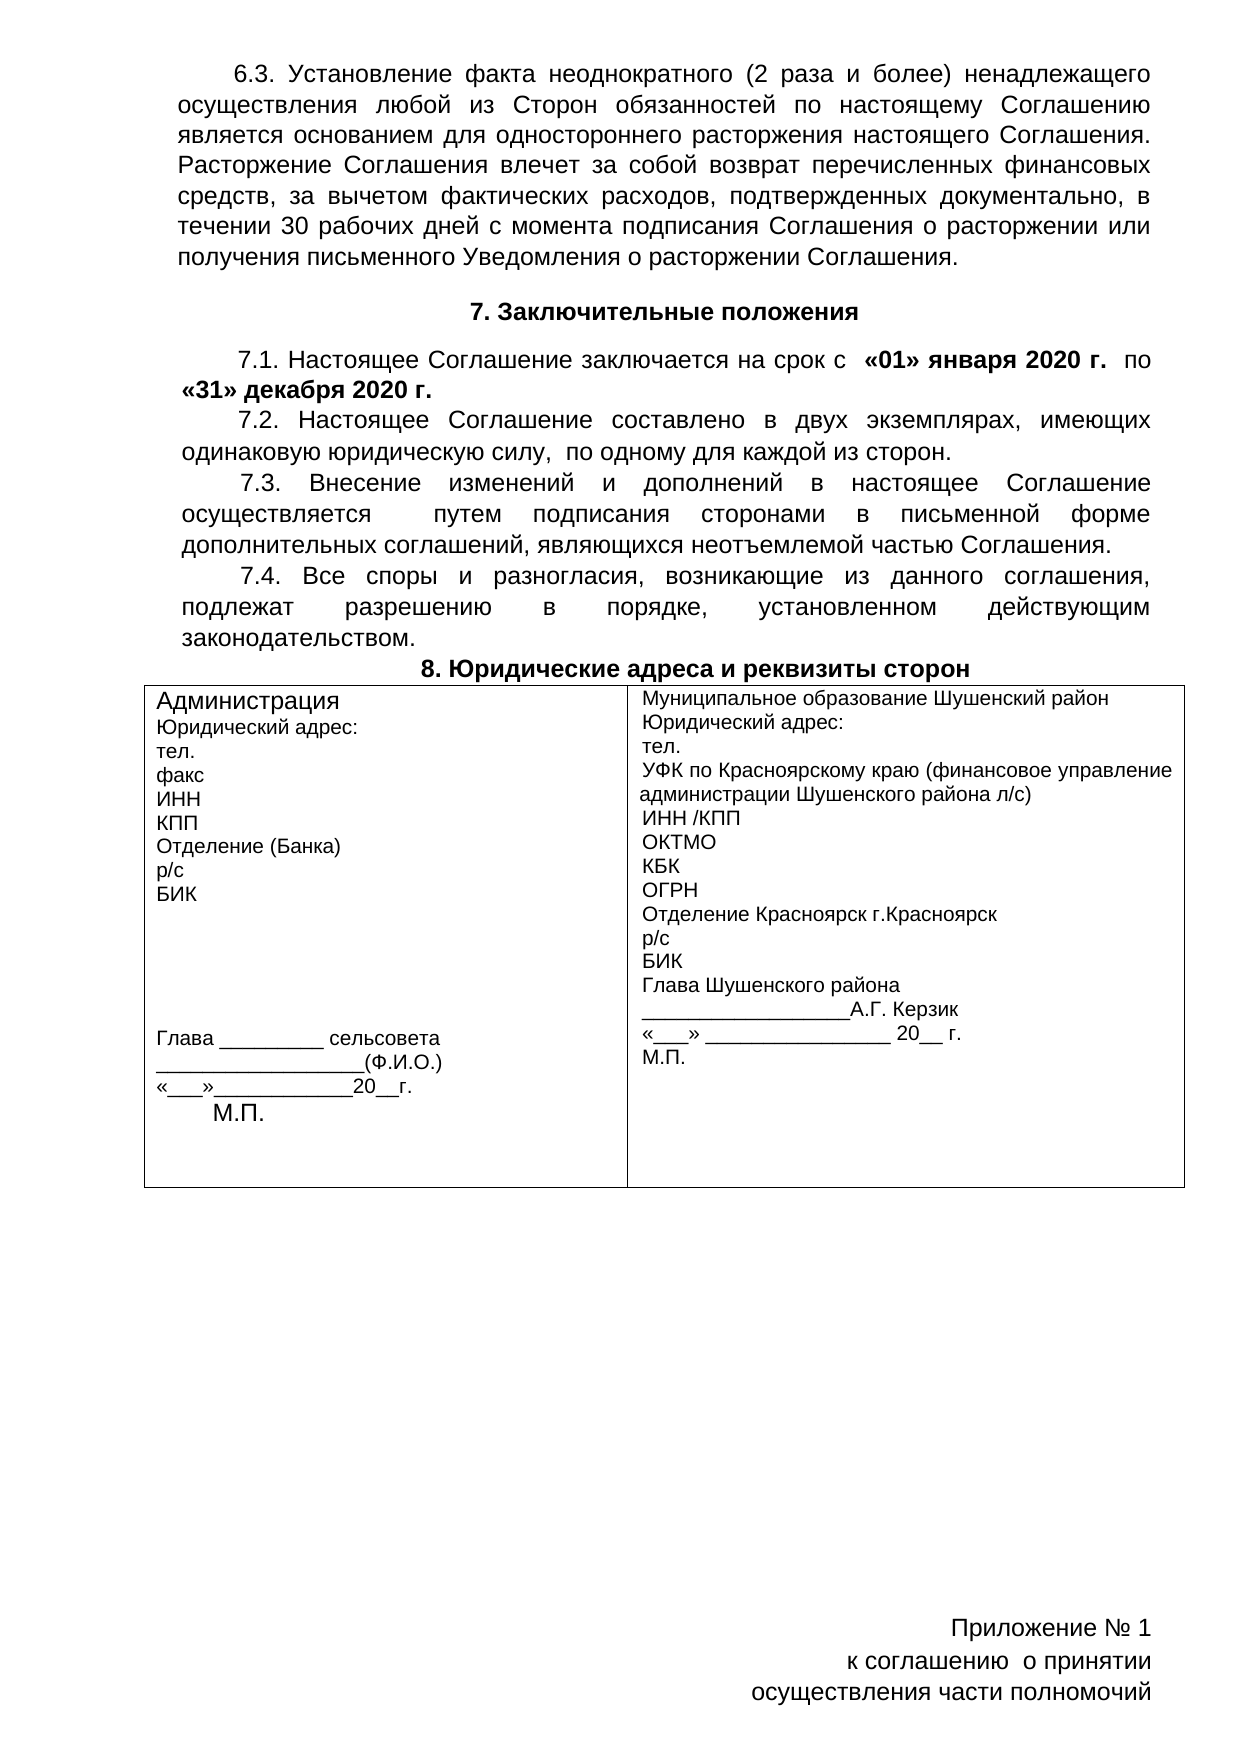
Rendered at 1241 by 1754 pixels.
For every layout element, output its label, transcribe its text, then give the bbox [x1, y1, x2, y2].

text к соглашению о принятии [202, 1646, 1152, 1675]
text осуществления части полномочий [202, 1677, 1152, 1706]
text 7.2. Настоящее Соглашение составлено в двух экземплярах, имеющих одинаковую юридическую силу, по одному для каждой из сторон. [181, 405, 1152, 465]
text 8. Юридические адреса и реквизиты сторон [181, 654, 1152, 682]
text 6.3. Установление факта неоднократного (2 раза и более) ненадлежащего осуществления любой из Сторон обязанностей по настоящему Соглашению является основанием для одностороннего расторжения настоящего Соглашения. Расторжение Соглашения влечет за собой возврат перечисленных финансовых средств, за вычетом фактических расходов, подтвержденных документально, в течении 30 рабочих дней с момента подписания Соглашения о расторжении или получения письменного Уведомления о расторжении Соглашения. [177, 59, 1152, 270]
text 7.4. Все споры и разногласия, возникающие из данного соглашения, подлежат разрешению в порядке, установленном действующим законодательством. [181, 561, 1152, 651]
table_header Администрация Юридический адрес: тел. факс ИНН КПП Отделение (Банка) р/с БИК Глава _________ сельсовета __________________(Ф.И.О.) «___»____________20__г. М.П. [145, 686, 627, 1187]
text 7.1. Настоящее Соглашение заключается на срок с «01» января 2020 г. по «31» декабря 2020 г. [181, 344, 1152, 404]
table_header Муниципальное образование Шушенский район Юридический адрес: тел. УФК по Красноярскому краю (финансовое управление администрации Шушенского района л/с) ИНН /КПП ОКТМО КБК ОГРН Отделение Красноярск г.Красноярск р/с БИК Глава Шушенского района __________________А.Г. Керзик «___» ________________ 20__ г. М.П. [628, 686, 1184, 1187]
text Приложение № 1 [177, 1613, 1152, 1642]
text 7. Заключительные положения [177, 297, 1152, 326]
text 7.3. Внесение изменений и дополнений в настоящее Соглашение осуществляется путем подписания сторонами в письменной форме дополнительных соглашений, являющихся неотъемлемой частью Соглашения. [181, 467, 1152, 558]
